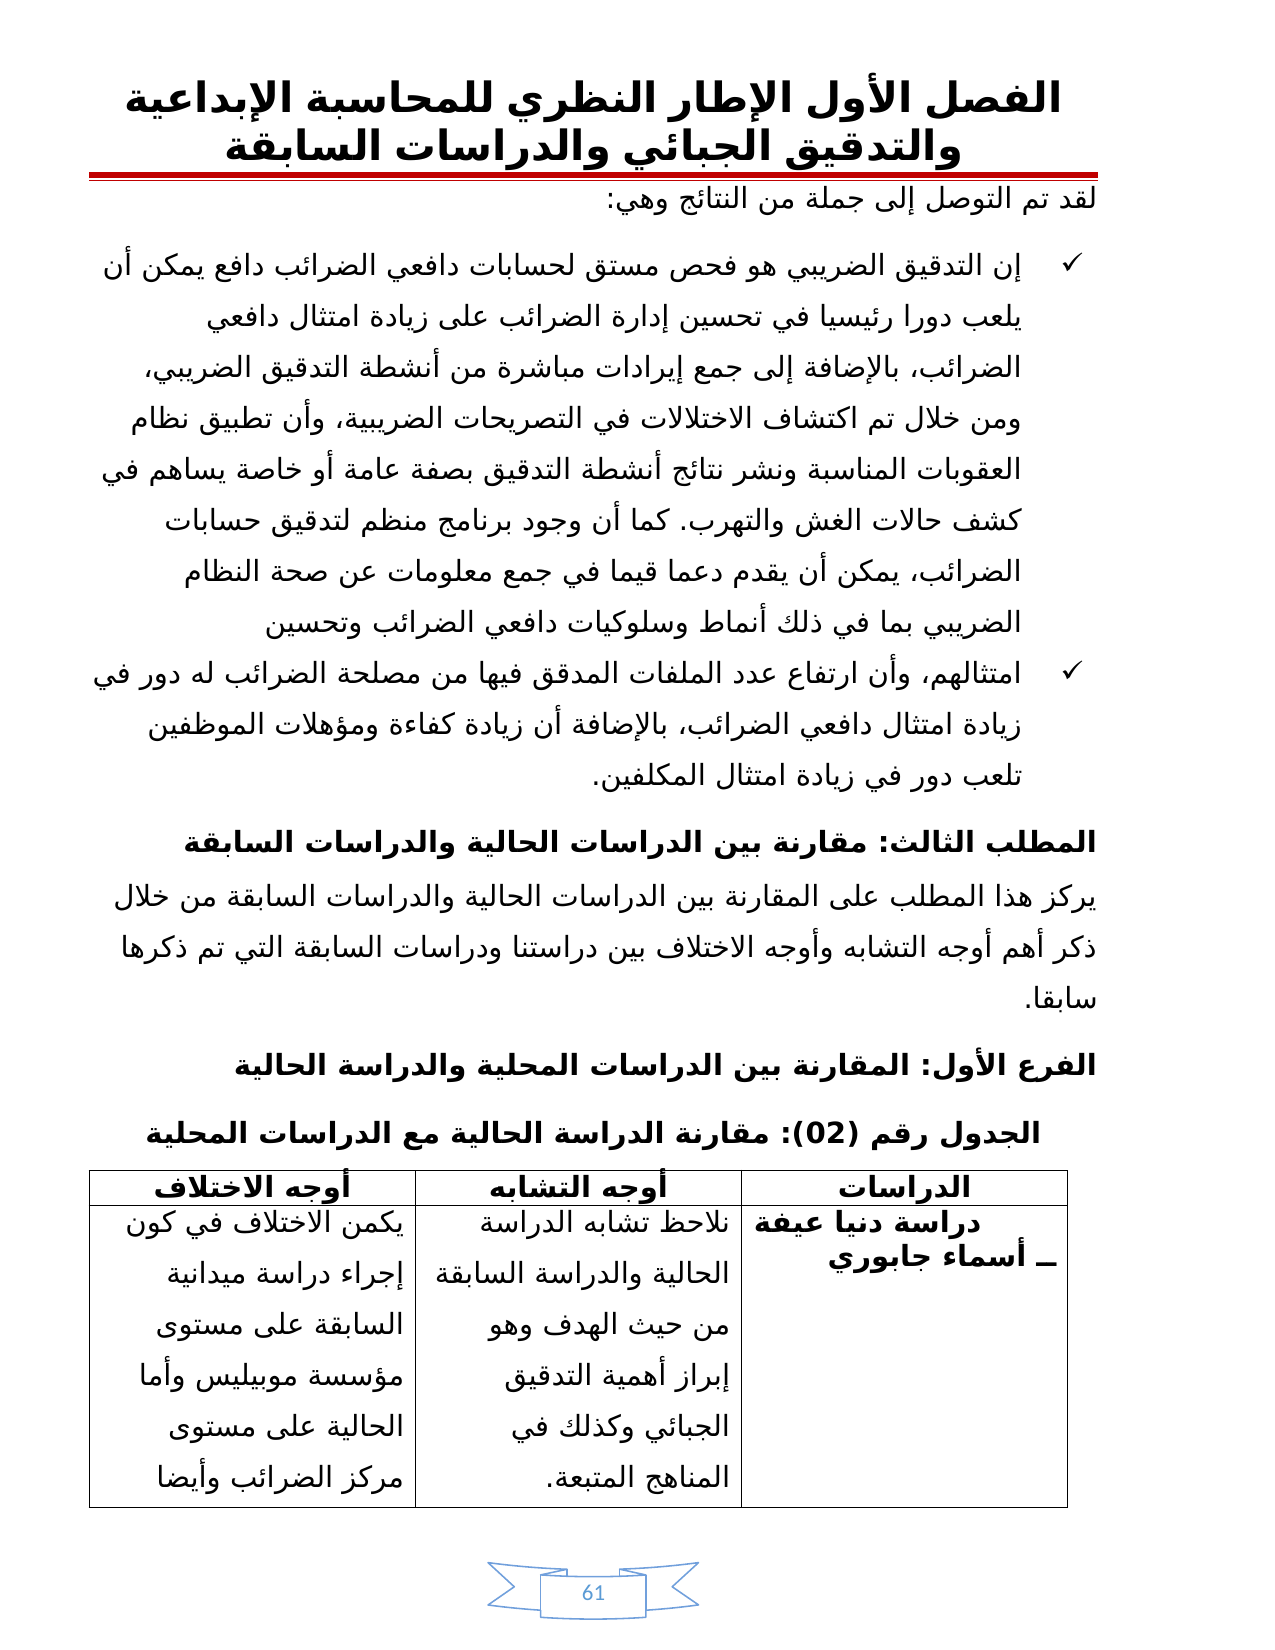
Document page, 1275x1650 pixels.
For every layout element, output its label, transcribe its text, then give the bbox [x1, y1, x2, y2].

table_header الدراسات [742, 1171, 1067, 1204]
list إن التدقيق الضريبي هو فحص مستق لحسابات دافعي الضرائب دافع يمكن أن يلعب دورا رئيسيا في تحسين إدارة الضرائب على زيادة امتثال دافعي الضرائب، بالإضافة إلى جمع إيرادات مباشرة من أنشطة التدقيق الضريبي، ومن خلال تم اكتشاف الاختلالات في التصريحات الضريبية، وأن تطبيق نظام العقوبات المناسبة ونشر نتائج أنشطة التدقيق بصفة عامة أو خاصة يساهم في كشف حالات الغش والتهرب. كما أن وجود برنامج منظم لتدقيق حسابات الضرائب، يمكن أن يقدم دعما قيما في جمع معلومات عن صحة النظام الضريبي بما في ذلك أنماط وسلوكيات دافعي الضرائب وتحسين [89, 249, 1060, 639]
text لقد تم التوصل إلى جملة من النتائج وهي: [89, 181, 1098, 215]
text يركز هذا المطلب على المقارنة بين الدراسات الحالية والدراسات السابقة من خلال ذكر أهم أوجه التشابه وأوجه الاختلاف بين دراستنا ودراسات السابقة التي تم ذكرها سابقا. [89, 879, 1098, 1015]
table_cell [742, 1206, 1067, 1507]
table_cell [90, 1206, 415, 1507]
table_header أوجه التشابه [416, 1171, 741, 1204]
list امتثالهم، وأن ارتفاع عدد الملفات المدقق فيها من مصلحة الضرائب له دور في زيادة امتثال دافعي الضرائب، بالإضافة أن زيادة كفاءة ومؤهلات الموظفين تلعب دور في زيادة امتثال المكلفين. [89, 656, 1060, 792]
text الجدول رقم (02): مقارنة الدراسة الحالية مع الدراسات المحلية [89, 1116, 1098, 1150]
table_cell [416, 1206, 741, 1507]
text المطلب الثالث: مقارنة بين الدراسات الحالية والدراسات السابقة [89, 826, 1098, 860]
text الفرع الأول: المقارنة بين الدراسات المحلية والدراسة الحالية [89, 1048, 1098, 1082]
table_header أوجه الاختلاف [90, 1171, 415, 1204]
